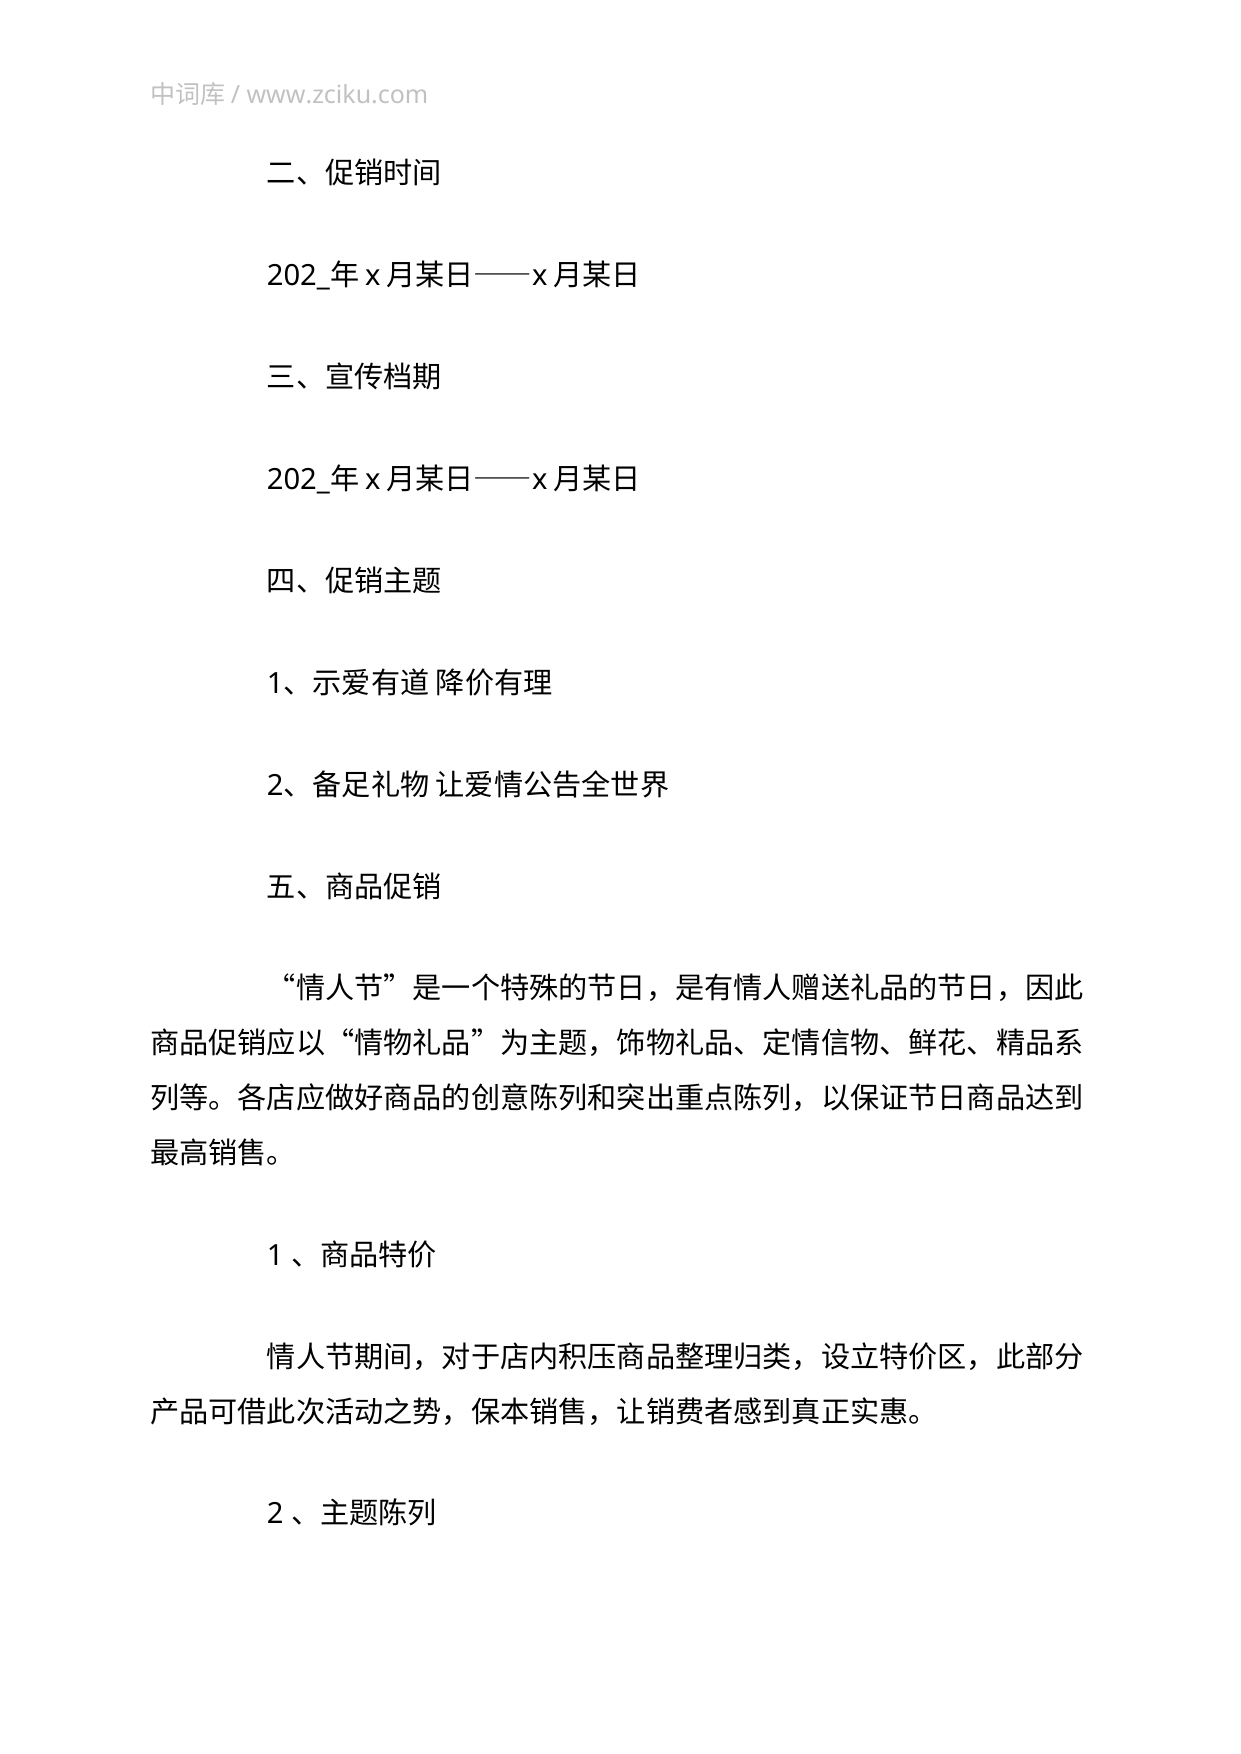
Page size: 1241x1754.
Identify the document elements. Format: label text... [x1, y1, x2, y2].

text 202_年x月某日——x月某日 [150, 456, 1090, 498]
text 2 、主题陈列 [150, 1490, 1090, 1532]
text 情人节期间，对于店内积压商品整理归类，设立特价区，此部分产品可借此次活动之势，保本销售，让销费者感到真正实惠。 [150, 1333, 1090, 1431]
text 三、宣传档期 [150, 354, 1090, 396]
text 1、示爱有道 降价有理 [150, 659, 1090, 702]
text 四、促销主题 [150, 557, 1090, 600]
text 二、促销时间 [150, 150, 1090, 192]
text 1 、商品特价 [150, 1231, 1090, 1274]
text 2、备足礼物 让爱情公告全世界 [150, 761, 1090, 804]
text “情人节”是一个特殊的节日，是有情人赠送礼品的节日，因此商品促销应以“情物礼品”为主题，饰物礼品、定情信物、鲜花、精品系列等。各店应做好商品的创意陈列和突出重点陈列，以保证节日商品达到最高销售。 [150, 965, 1090, 1172]
text 202_年x月某日——x月某日 [150, 252, 1090, 294]
text 五、商品促销 [150, 863, 1090, 906]
